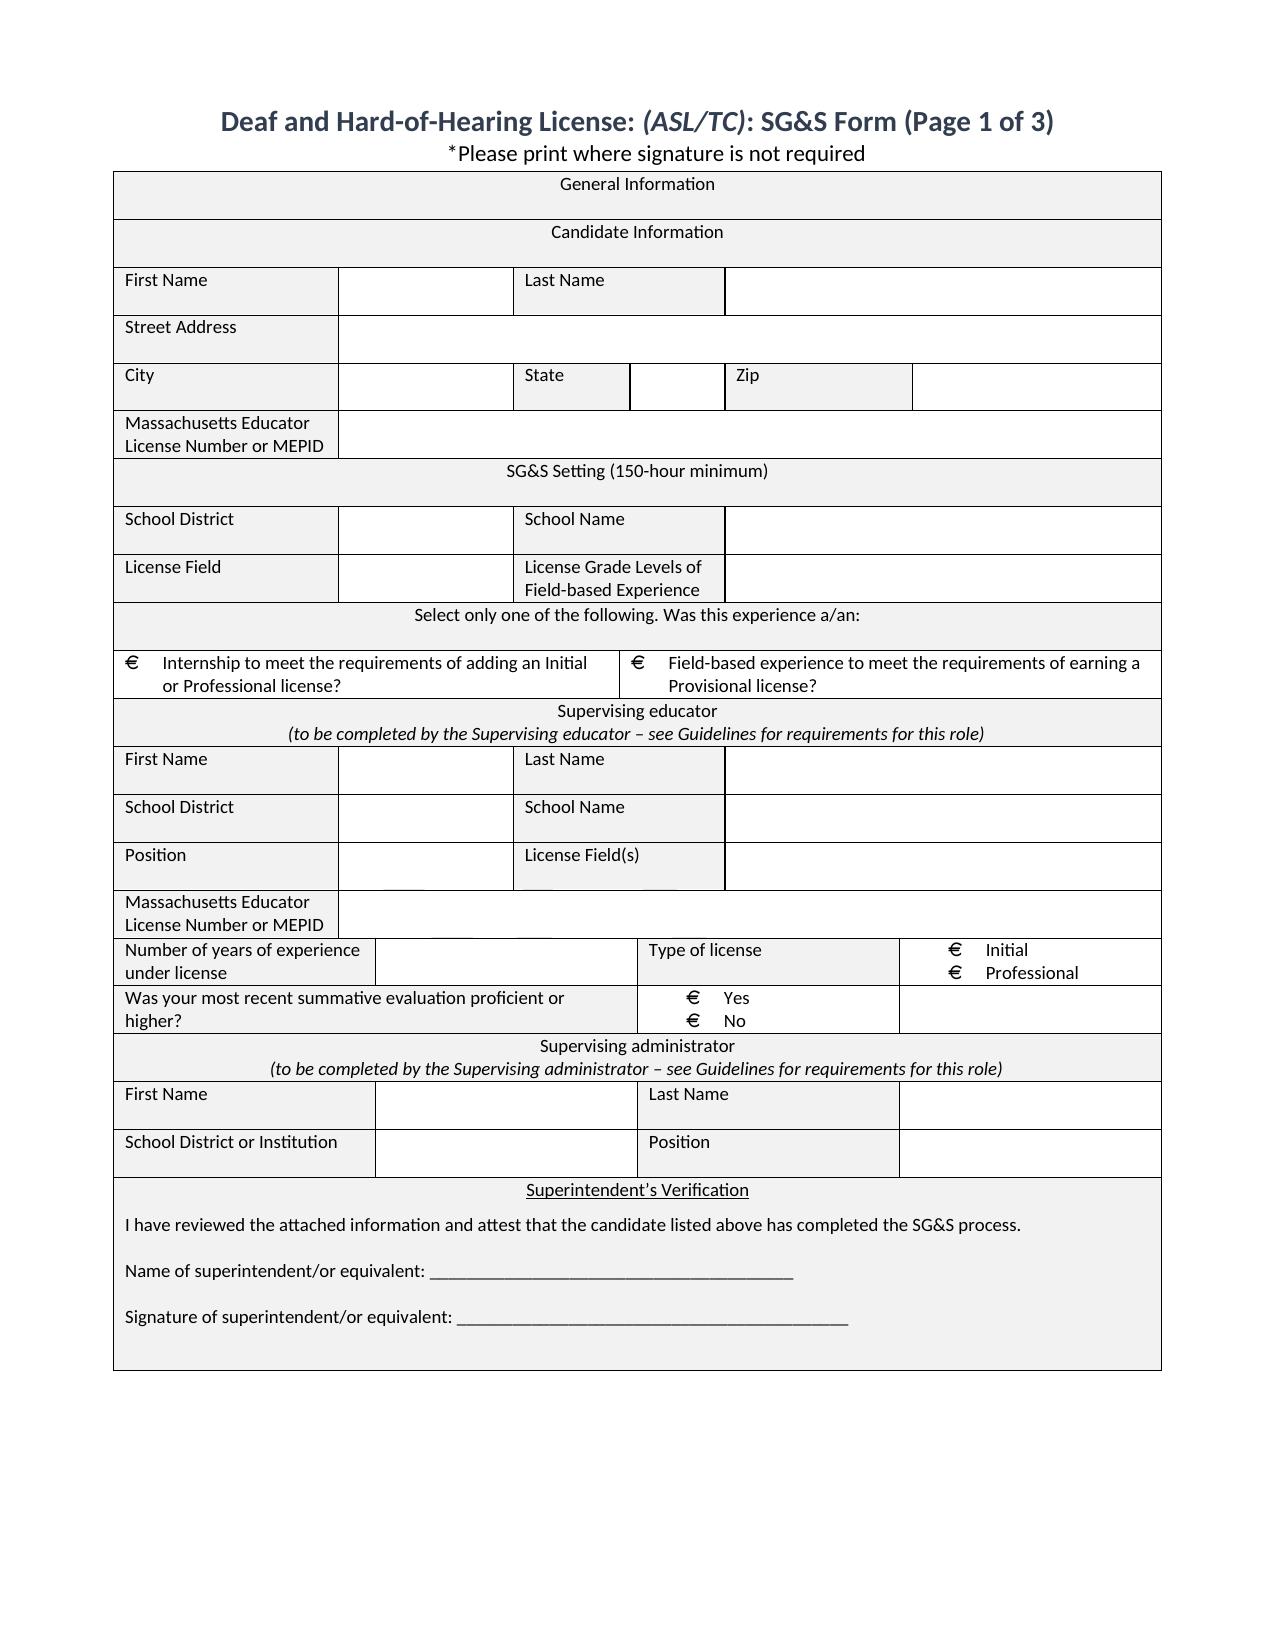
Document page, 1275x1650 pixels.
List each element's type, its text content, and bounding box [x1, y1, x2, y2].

table_header General Information [114, 172, 1161, 219]
table_cell School Name [514, 507, 724, 554]
table_cell School District or Institution [114, 1130, 375, 1177]
table_cell Was your most recent summative evaluation proficient or higher? [114, 986, 637, 1033]
table_cell [726, 843, 1161, 889]
table_cell Name of superintendent/or equivalent: _______________________________________ Signature of superintendent/or equivalent: __________________________________________ [114, 1240, 1161, 1370]
table_cell Position [638, 1130, 899, 1177]
table_cell [339, 747, 513, 794]
table_cell License Field(s) [514, 843, 724, 889]
table_cell Candidate Information [114, 220, 1161, 267]
table_cell School District [114, 795, 338, 842]
table_cell [376, 939, 637, 985]
table_cell Last Name [514, 268, 724, 314]
table_cell First Name [114, 268, 338, 314]
table_cell [726, 795, 1161, 842]
table_cell [726, 555, 1161, 602]
table_cell [900, 1082, 1161, 1129]
table_cell Last Name [638, 1082, 899, 1129]
table_cell [339, 891, 1161, 937]
table_cell [376, 1130, 637, 1177]
table_cell [339, 316, 1161, 362]
table_cell Last Name [514, 747, 724, 794]
table_cell [900, 1130, 1161, 1177]
table_cell [631, 364, 724, 410]
table_cell [913, 364, 1161, 410]
table_cell [726, 507, 1161, 554]
table_cell First Name [114, 1082, 375, 1129]
table_cell [726, 747, 1161, 794]
text Deaf and Hard-of-Hearing License: (ASL/TC): SG&S Form (Page 1 of 3) [150, 103, 1125, 139]
table_cell [339, 555, 513, 602]
table_cell [376, 1082, 637, 1129]
table_cell First Name [114, 747, 338, 794]
table_cell [339, 268, 513, 314]
table_cell Internship to meet the requirements of adding an Initial or Professional license? [114, 651, 619, 698]
table_cell Type of license [638, 939, 899, 985]
table_cell License Field [114, 555, 338, 602]
table_cell [339, 843, 513, 889]
table_cell Street Address [114, 316, 338, 362]
table_cell [900, 986, 1161, 1033]
table_cell Initial Professional [900, 939, 1161, 985]
table_cell Supervising administrator (to be completed by the Supervising administrator – see Guidelines for requirements for this role) [114, 1034, 1161, 1081]
table_cell Supervising educator (to be completed by the Supervising educator – see Guidelines for requirements for this role) [114, 699, 1161, 746]
table_cell [726, 268, 1161, 314]
table_cell Select only one of the following. Was this experience a/an: [114, 603, 1161, 650]
table_cell [339, 795, 513, 842]
table_cell Massachusetts Educator License Number or MEPID [114, 891, 338, 937]
table_cell Superintendent’s Verification I have reviewed the attached information and attest that the candidate listed above has completed the SG&S process. [114, 1178, 1161, 1240]
table_cell Number of years of experience under license [114, 939, 375, 985]
table_cell License Grade Levels of Field-based Experience [514, 555, 724, 602]
table_cell Zip [726, 364, 912, 410]
table_cell School District [114, 507, 338, 554]
table_cell Field-based experience to meet the requirements of earning a Provisional license? [620, 651, 1161, 698]
table_cell School Name [514, 795, 724, 842]
table_cell State [514, 364, 629, 410]
table_cell [339, 507, 513, 554]
table_cell SG&S Setting (150-hour minimum) [114, 459, 1161, 506]
table_cell Position [114, 843, 338, 889]
text *Please print where signature is not required [187, 139, 1125, 167]
table_cell [339, 364, 513, 410]
table_cell City [114, 364, 338, 410]
table_cell Yes No [638, 986, 899, 1033]
table_cell [339, 411, 1161, 458]
table_cell Massachusetts Educator License Number or MEPID [114, 411, 338, 458]
